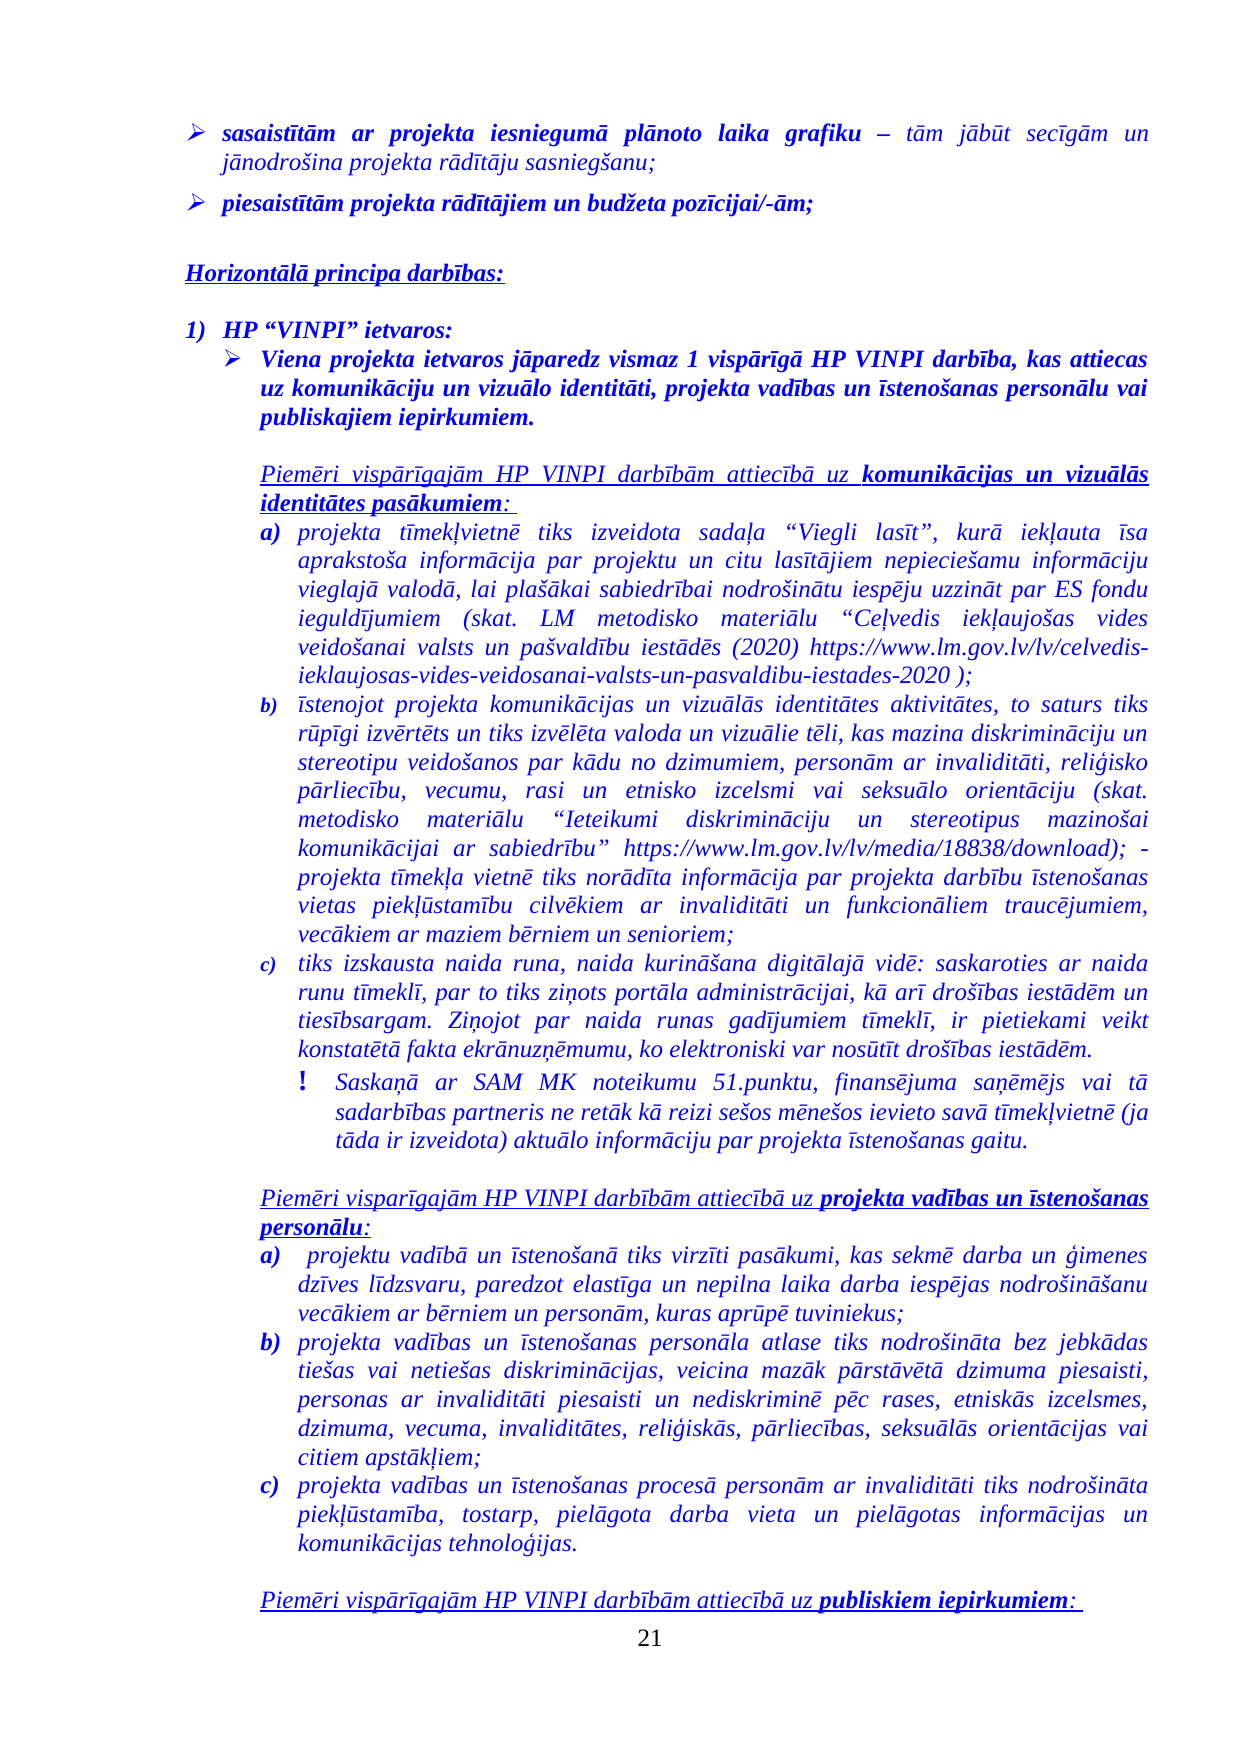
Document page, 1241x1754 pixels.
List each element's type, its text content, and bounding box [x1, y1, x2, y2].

text Piemēri vispārīgajām HP VINPI darbībām attiecībā uz publiskiem iepirkumiem: [260, 1585, 1152, 1614]
list projekta vadības un īstenošanas personāla atlase tiks nodrošināta bez jebkādas tiešas vai netiešas diskriminācijas, veicina mazāk pārstāvētā dzimuma piesaisti, personas ar invaliditāti piesaisti un nediskriminē pēc rases, etniskās izcelsmes, dzimuma, vecuma, invaliditātes, reliģiskās, pārliecības, seksuālās orientācijas vai citiem apstākļiem; [260, 1327, 1152, 1470]
list Saskaņā ar SAM MK noteikumu 51.punktu, finansējuma saņēmējs vai tā sadarbības partneris ne retāk kā reizi sešos mēnešos ievieto savā tīmekļvietnē (ja tāda ir izveidota) aktuālo informāciju par projekta īstenošanas gaitu. [298, 1063, 1152, 1154]
list Viena projekta ietvaros jāparedz vismaz 1 vispārīgā HP VINPI darbība, kas attiecas uz komunikāciju un vizuālo identitāti, projekta vadības un īstenošanas personālu vai publiskajiem iepirkumiem. [223, 344, 1152, 431]
text Piemēri visparīgajām HP VINPI darbībām attiecībā uz projekta vadības un īstenošanas personālu: [260, 1183, 1152, 1240]
list piesaistītām projekta rādītājiem un budžeta pozīcijai/-ām; [185, 188, 1152, 217]
list tiks izskausta naida runa, naida kurināšana digitālajā vidē: saskaroties ar naida runu tīmeklī, par to tiks ziņots portāla administrācijai, kā arī drošības iestādēm un tiesībsargam. Ziņojot par naida runas gadījumiem tīmeklī, ir pietiekami veikt konstatētā fakta ekrānuzņēmumu, ko elektroniski var nosūtīt drošības iestādēm. [260, 948, 1152, 1063]
list projekta vadības un īstenošanas procesā personām ar invaliditāti tiks nodrošināta piekļūstamība, tostarp, pielāgota darba vieta un pielāgotas informācijas un komunikācijas tehnoloģijas. [260, 1470, 1152, 1557]
text Horizontālā principa darbības: [148, 258, 1152, 287]
list HP “VINPI” ietvaros: [185, 316, 1152, 344]
list sasaistītām ar projekta iesniegumā plānoto laika grafiku – tām jābūt secīgām un jānodrošina projekta rādītāju sasniegšanu; [185, 118, 1152, 176]
text Piemēri vispārīgajām HP VINPI darbībām attiecībā uz komunikācijas un vizuālās identitātes pasākumiem: [260, 459, 1152, 517]
list projekta tīmekļvietnē tiks izveidota sadaļa “Viegli lasīt”, kurā iekļauta īsa aprakstoša informācija par projektu un citu lasītājiem nepieciešamu informāciju vieglajā valodā, lai plašākai sabiedrībai nodrošinātu iespēju uzzināt par ES fondu ieguldījumiem (skat. LM metodisko materiālu “Ceļvedis iekļaujošas vides veidošanai valsts un pašvaldību iestādēs (2020) https://www.lm.gov.lv/lv/celvedis-ieklaujosas-vides-veidosanai-valsts-un-pasvaldibu-iestades-2020 ); [260, 517, 1152, 689]
list īstenojot projekta komunikācijas un vizuālās identitātes aktivitātes, to saturs tiks rūpīgi izvērtēts un tiks izvēlēta valoda un vizuālie tēli, kas mazina diskrimināciju un stereotipu veidošanos par kādu no dzimumiem, personām ar invaliditāti, reliģisko pārliecību, vecumu, rasi un etnisko izcelsmi vai seksuālo orientāciju (skat. metodisko materiālu “Ieteikumi diskrimināciju un stereotipus mazinošai komunikācijai ar sabiedrību” https://www.lm.gov.lv/lv/media/18838/download); - projekta tīmekļa vietnē tiks norādīta informācija par projekta darbību īstenošanas vietas piekļūstamību cilvēkiem ar invaliditāti un funkcionāliem traucējumiem, vecākiem ar maziem bērniem un senioriem; [260, 689, 1152, 948]
list projektu vadībā un īstenošanā tiks virzīti pasākumi, kas sekmē darba un ģimenes dzīves līdzsvaru, paredzot elastīga un nepilna laika darba iespējas nodrošināšanu vecākiem ar bērniem un personām, kuras aprūpē tuviniekus; [260, 1240, 1152, 1327]
